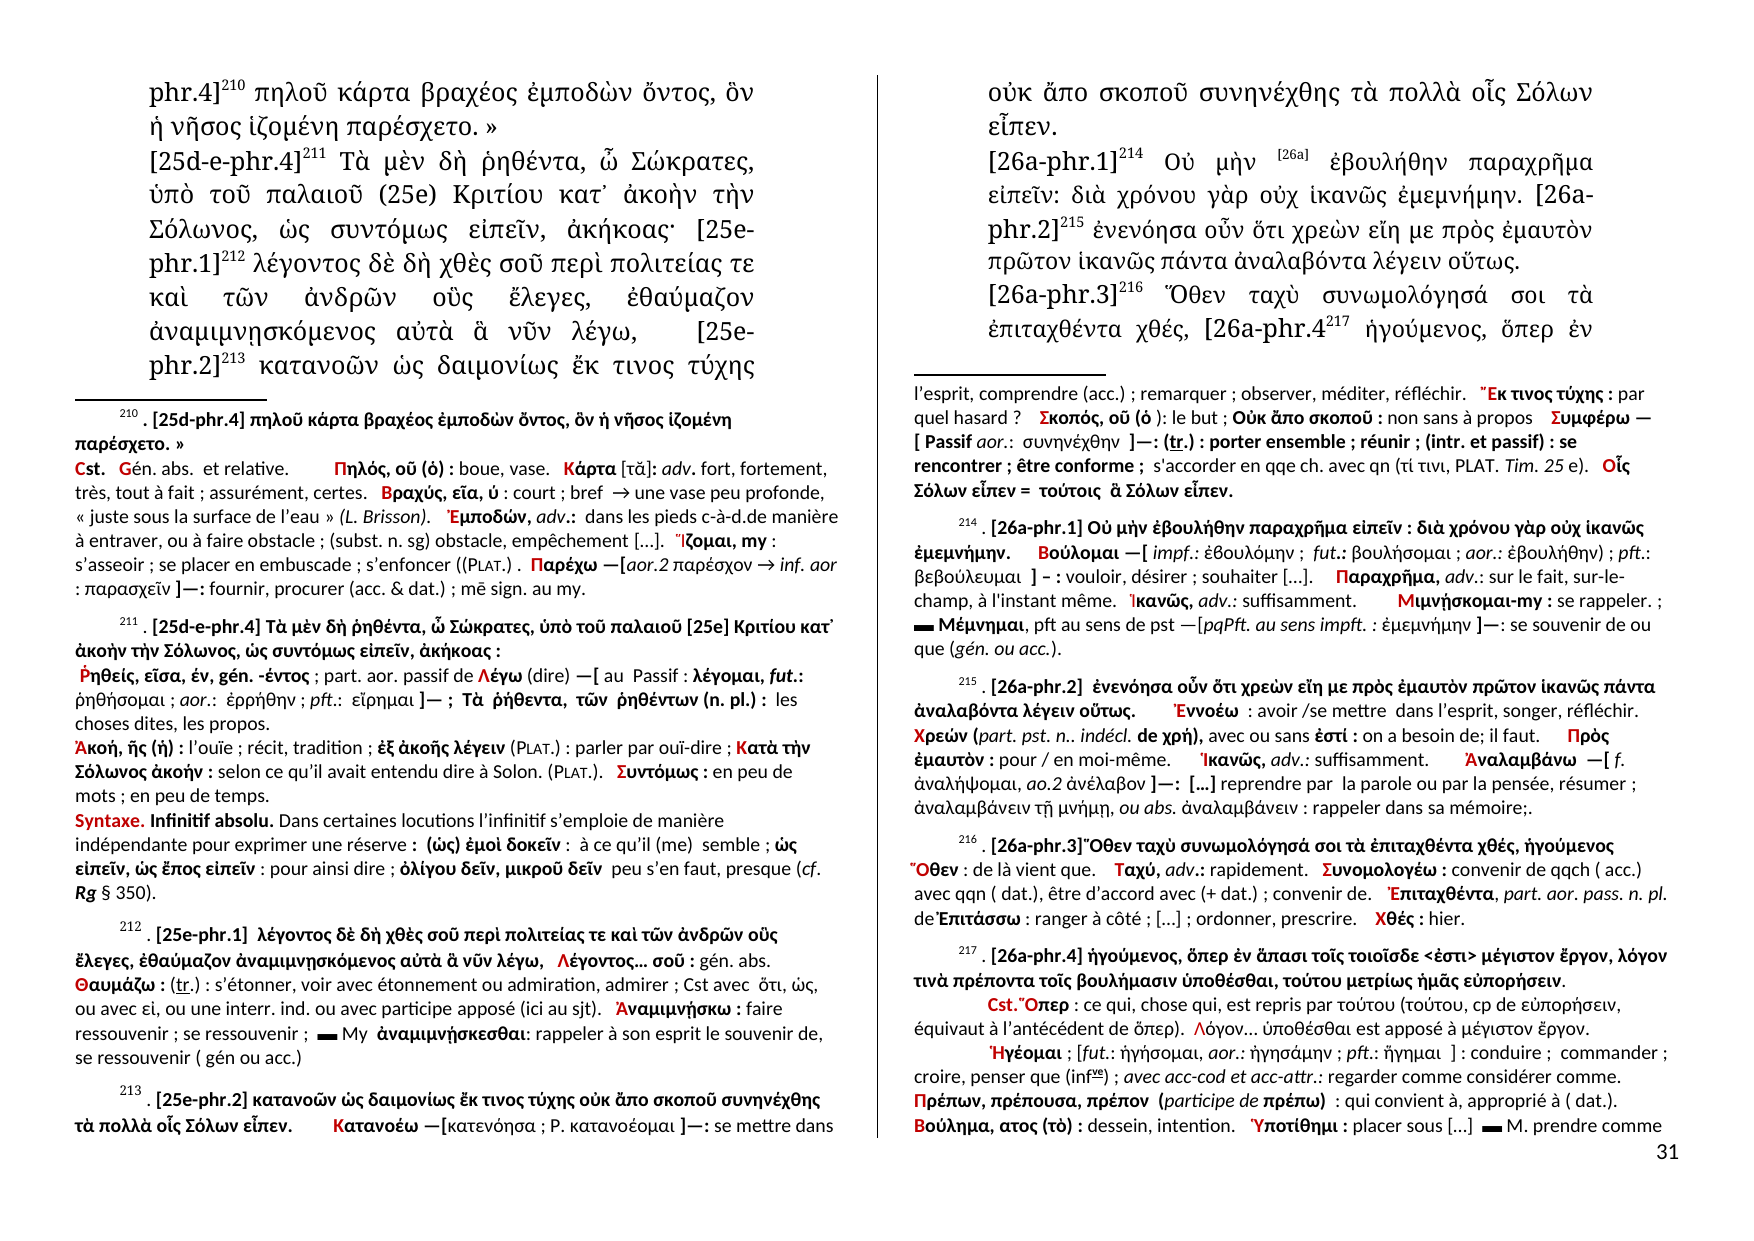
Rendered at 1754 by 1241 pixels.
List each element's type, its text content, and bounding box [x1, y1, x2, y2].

text [25d-e-phr.4] Τὰ μὲν δὴ ῥηθέντα, ὦ Σώκρατες, ὑπὸ τοῦ παλαιοῦ (25e) Κριτίου κατ᾽ ἀκοὴν τὴν Σόλωνος, ὡς συντόμως εἰπεῖν, ἀκήκοας· [25e-phr.1] λέγοντος δὲ δὴ χθὲς σοῦ περὶ πολιτείας τε καὶ τῶν ἀνδρῶν οὓς ἔλεγες, ἐθαύμαζον ἀναμιμνῃσκόμενος αὐτὰ ἃ νῦν λέγω, [25e-phr.2] κατανοῶν ὡς δαιμονίως ἔκ τινος τύχης οὐκ ἄπο σκοποῦ συνηνέχθης τὰ πολλὰ οἷς Σόλων εἶπεν. [149, 143, 754, 382]
text [26a-phr.1] οὐ μὴν [26a] ἐβουλήθην παραχρῆμα εἰπεῖν: διὰ χρόνου γὰρ οὐχ ἱκανῶς ἐμεμνήμην. [26a-phr.2] ἐνενόησα οὖν ὅτι χρεὼν εἴη με πρὸς ἐμαυτὸν πρῶτον ἱκανῶς πάντα ἀναλαβόντα λέγειν οὕτως. [988, 143, 1593, 277]
text [25d-e-phr.4] Τὰ μὲν δὴ ῥηθέντα, ὦ Σώκρατες, ὑπὸ τοῦ παλαιοῦ (25e) Κριτίου κατ᾽ ἀκοὴν τὴν Σόλωνος, ὡς συντόμως εἰπεῖν, ἀκήκοας· [25e-phr.1] λέγοντος δὲ δὴ χθὲς σοῦ περὶ πολιτείας τε καὶ τῶν ἀνδρῶν οὓς ἔλεγες, ἐθαύμαζον ἀναμιμνῃσκόμενος αὐτὰ ἃ νῦν λέγω, [25e-phr.2] κατανοῶν ὡς δαιμονίως ἔκ τινος τύχης οὐκ ἄπο σκοποῦ συνηνέχθης τὰ πολλὰ οἷς Σόλων εἶπεν. [988, 75, 1593, 143]
text [26a-phr.3] Ὅθεν ταχὺ συνωμολόγησά σοι τὰ ἐπιταχθέντα χθές, [26a-phr.4 ἡγούμενος, ὅπερ ἐν ἅπασι τοῖς τοιοῖσδε μέγιστον ἔργον, λόγον τινὰ πρέποντα τοῖς βουλήμασιν ὑποθέσθαι, τούτου μετρίως ἡμᾶς εὐπορήσειν. [26a-phr.5] οὕτω δή, καθάπερ ὅδ᾽ εἶπεν, χθές τε εὐθὺς ἐνθένδε ἀπιὼν [26b]πρὸς τούσδε ἀνέφερον αὐτὰ ἀναμιμνῃσκόμενος, [26b-phr.1] ἀπελθών τε σχεδόν τι πάντα ἐπισκοπῶν τῆς νυκτὸς ἀνέλαβον. [988, 277, 1593, 345]
text [25d-phr.3] διὸ καὶ νῦν ἄπορον καὶἀδιερεύνητον γέγονεν τοὐκεῖ πέλαγος, [25d-phr.4] πηλοῦ κάρτα βραχέος ἐμποδὼν ὄντος, ὃν ἡ νῆσος ἱζομένη παρέσχετο. » [149, 75, 754, 143]
